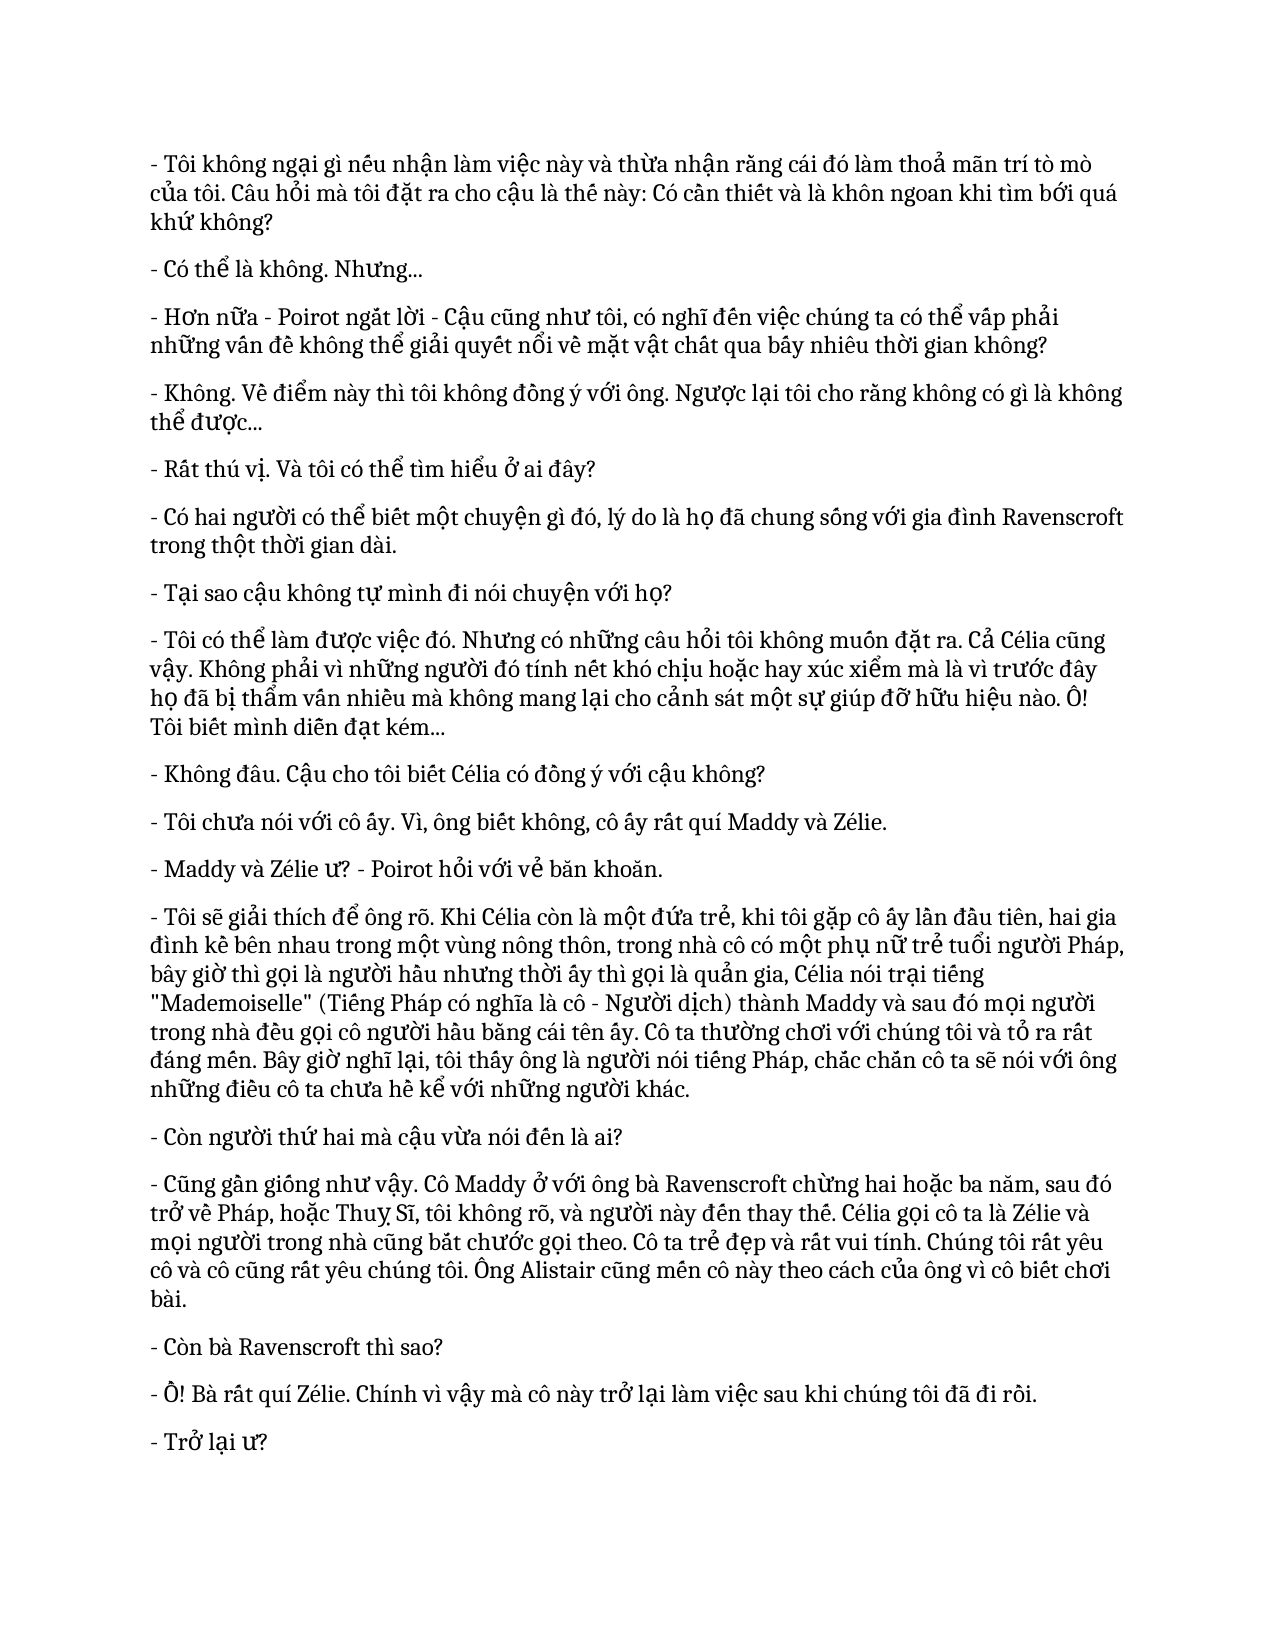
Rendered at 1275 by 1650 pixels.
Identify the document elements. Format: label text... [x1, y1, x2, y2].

text - Tôi có thể làm được việc đó. Nhưng có những câu hỏi tôi không muốn đặt ra. Cả Célia cũng vậy. Không phải vì những người đó tính nết khó chịu hoặc hay xúc xiểm mà là vì trước đây họ đã bị thẩm vấn nhiều mà không mang lại cho cảnh sát một sự giúp đỡ hữu hiệu nào. Ô! Tôi biết mình diễn đạt kém... [150, 626, 1125, 741]
text - Tôi không ngại gì nếu nhận làm việc này và thừa nhận rằng cái đó làm thoả mãn trí tò mò của tôi. Câu hỏi mà tôi đặt ra cho cậu là thế này: Có cần thiết và là khôn ngoan khi tìm bới quá khứ không? [150, 150, 1125, 236]
text - Maddy và Zélie ư? - Poirot hỏi với vẻ băn khoăn. [150, 855, 1125, 884]
text - Còn người thứ hai mà cậu vừa nói đến là ai? [150, 1122, 1125, 1151]
text - Có hai người có thể biết một chuyện gì đó, lý do là họ đã chung sống với gia đình Ravenscroft trong thột thời gian dài. [150, 502, 1125, 560]
text - Có thể là không. Nhưng... [150, 255, 1125, 284]
text - Tôi chưa nói với cô ấy. Vì, ông biết không, cô ấy rất quí Maddy và Zélie. [150, 807, 1125, 836]
text - Còn bà Ravenscroft thì sao? [150, 1332, 1125, 1361]
text - Rất thú vị. Và tôi có thể tìm hiểu ở ai đây? [150, 455, 1125, 484]
text - Tại sao cậu không tự mình đi nói chuyện với họ? [150, 579, 1125, 607]
text - Trở lại ư? [150, 1427, 1125, 1456]
text - Không. Về điểm này thì tôi không đồng ý với ông. Ngược lại tôi cho rằng không có gì là không thể được... [150, 379, 1125, 436]
text - Ồ! Bà rất quí Zélie. Chính vì vậy mà cô này trở lại làm việc sau khi chúng tôi đã đi rồi. [150, 1380, 1125, 1409]
text - Tôi sẽ giải thích để ông rõ. Khi Célia còn là một đứa trẻ, khi tôi gặp cô ấy lần đầu tiên, hai gia đình kề bên nhau trong một vùng nông thôn, trong nhà cô có một phụ nữ trẻ tuổi người Pháp, bây giờ thì gọi là người hầu nhưng thời ấy thì gọi là quản gia, Célia nói trại tiếng "Mademoiselle" (Tiếng Pháp có nghĩa là cô - Người dịch) thành Maddy và sau đó mọi người trong nhà đều gọi cô người hầu bằng cái tên ấy. Cô ta thường chơi với chúng tôi và tỏ ra rất đáng mến. Bây giờ nghĩ lại, tôi thấy ông là người nói tiếng Pháp, chắc chắn cô ta sẽ nói với ông những điều cô ta chưa hề kể với những người khác. [150, 902, 1125, 1104]
text - Cũng gần giống như vậy. Cô Maddy ở với ông bà Ravenscroft chừng hai hoặc ba năm, sau đó trở về Pháp, hoặc Thuỵ Sĩ, tôi không rõ, và người này đến thay thế. Célia gọi cô ta là Zélie và mọi người trong nhà cũng bắt chước gọi theo. Cô ta trẻ đẹp và rất vui tính. Chúng tôi rất yêu cô và cô cũng rất yêu chúng tôi. Ông Alistair cũng mến cô này theo cách của ông vì cô biết chơi bài. [150, 1170, 1125, 1314]
text - Hơn nữa - Poirot ngắt lời - Cậu cũng như tôi, có nghĩ đến việc chúng ta có thể vấp phải những vấn đề không thể giải quyết nổi về mặt vật chất qua bấy nhiêu thời gian không? [150, 302, 1125, 360]
text - Không đâu. Cậu cho tôi biết Célia có đồng ý với cậu không? [150, 760, 1125, 789]
